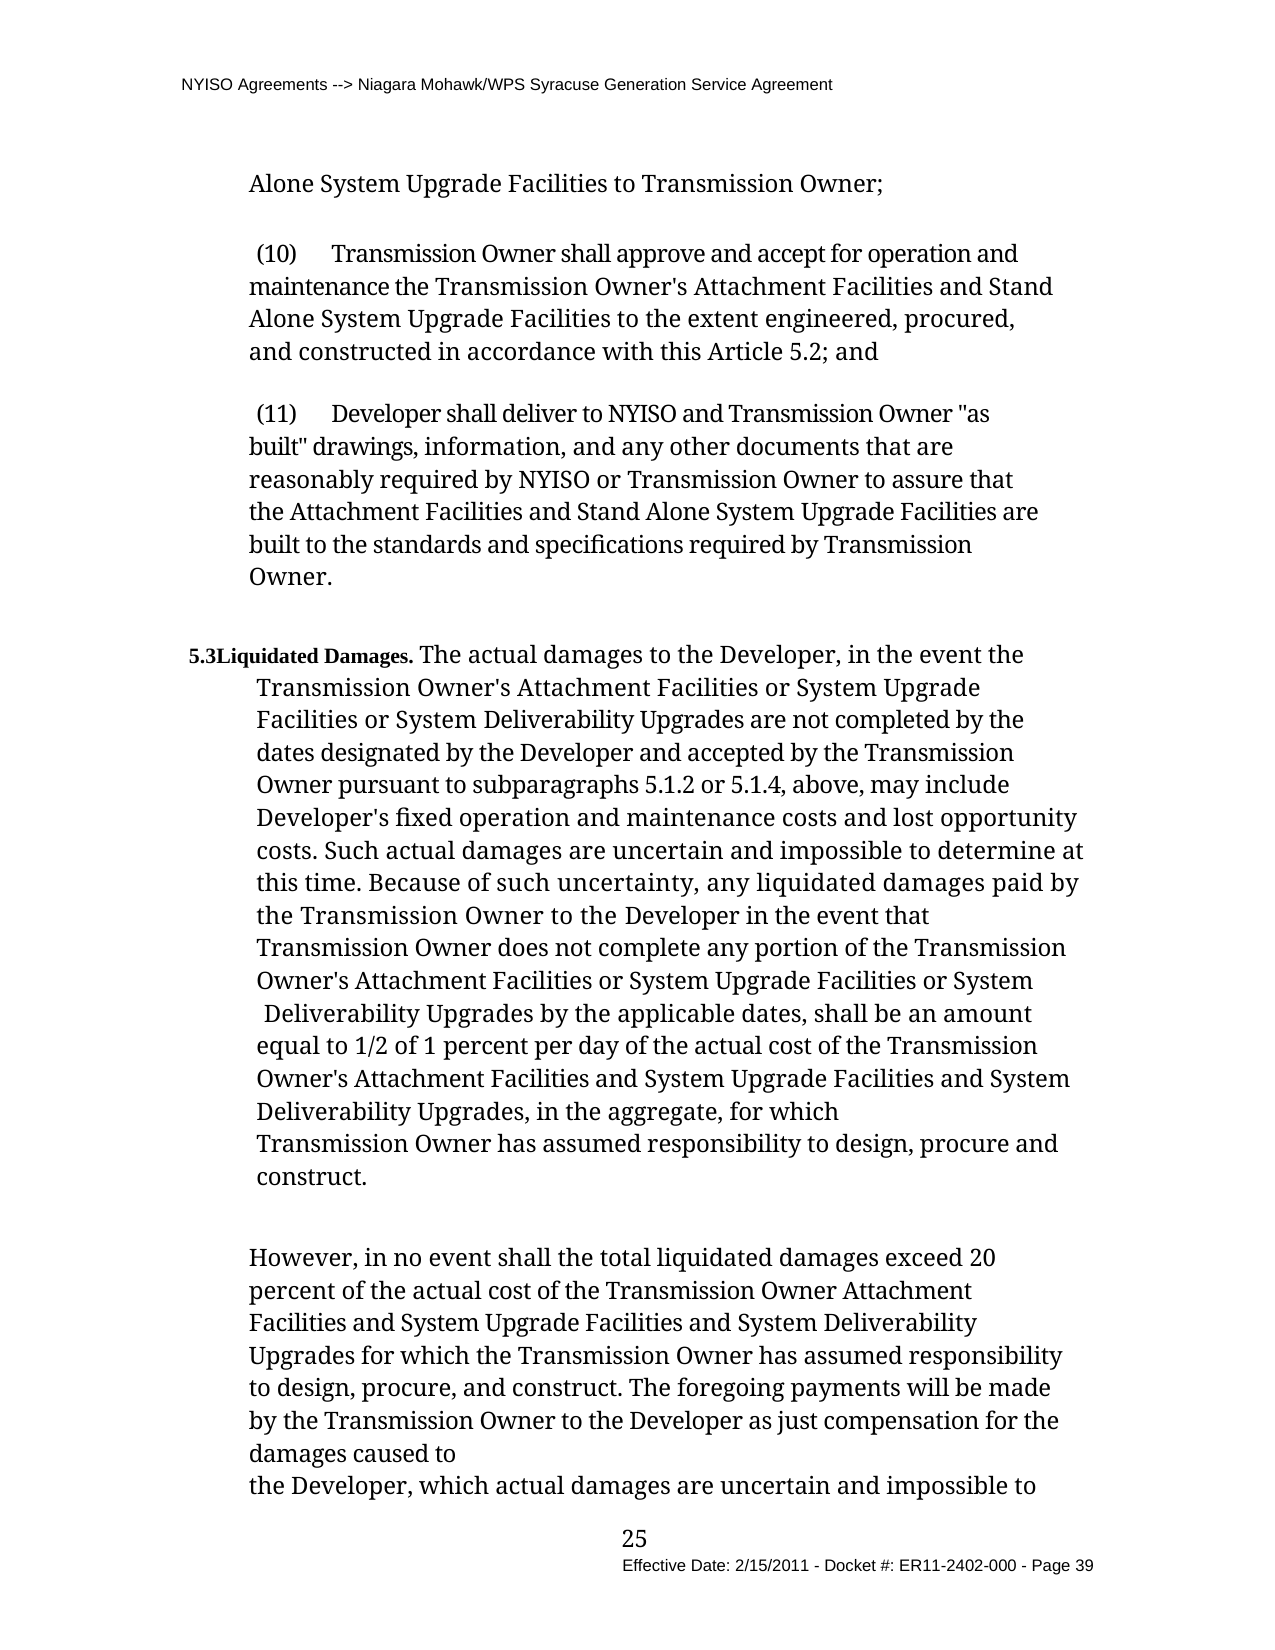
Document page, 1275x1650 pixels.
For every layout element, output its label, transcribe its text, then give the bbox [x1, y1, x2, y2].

text Alone System Upgrade Facilities to Transmission Owner; [249, 167, 1093, 199]
text Deliverability Upgrades by the applicable dates, shall be an amount equal to 1/2 of 1 percent per day of the actual cost of the Transmission Owner's Attachment Facilities and System Upgrade Facilities and System Deliverability Upgrades, in the aggregate, for which [256, 996, 1086, 1127]
text Transmission Owner's Attachment Facilities or System Upgrade Facilities or System Deliverability Upgrades are not completed by the dates designated by the Developer and accepted by the Transmission Owner pursuant to subparagraphs 5.1.2 or 5.1.4, above, may include Developer's fixed operation and maintenance costs and lost opportunity costs. Such actual damages are uncertain and impossible to determine at this time. Because of such uncertainty, any liquidated damages paid by the Transmission Owner to the Developer in the event that Transmission Owner does not complete any portion of the Transmission Owner's Attachment Facilities or System Upgrade Facilities or System [256, 670, 1086, 996]
text However, in no event shall the total liquidated damages exceed 20 percent of the actual cost of the Transmission Owner Attachment Facilities and System Upgrade Facilities and System Deliverability Upgrades for which the Transmission Owner has assumed responsibility to design, procure, and construct. The foregoing payments will be made by the Transmission Owner to the Developer as just compensation for the damages caused to [249, 1241, 1063, 1469]
text 5.3 Liquidated Damages. The actual damages to the Developer, in the event the [189, 638, 1093, 670]
list Transmission Owner shall approve and accept for operation and maintenance the Transmission Owner's Attachment Facilities and Stand Alone System Upgrade Facilities to the extent engineered, procured, and constructed in accordance with this Article 5.2; and [249, 237, 1063, 367]
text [249, 1469, 1071, 1502]
list Developer shall deliver to NYISO and Transmission Owner "as built" drawings, information, and any other documents that are reasonably required by NYISO or Transmission Owner to assure that the Attachment Facilities and Stand Alone System Upgrade Facilities are built to the standards and specifications required by Transmission Owner. [249, 397, 1048, 593]
text Transmission Owner has assumed responsibility to design, procure and construct. [256, 1127, 1093, 1192]
